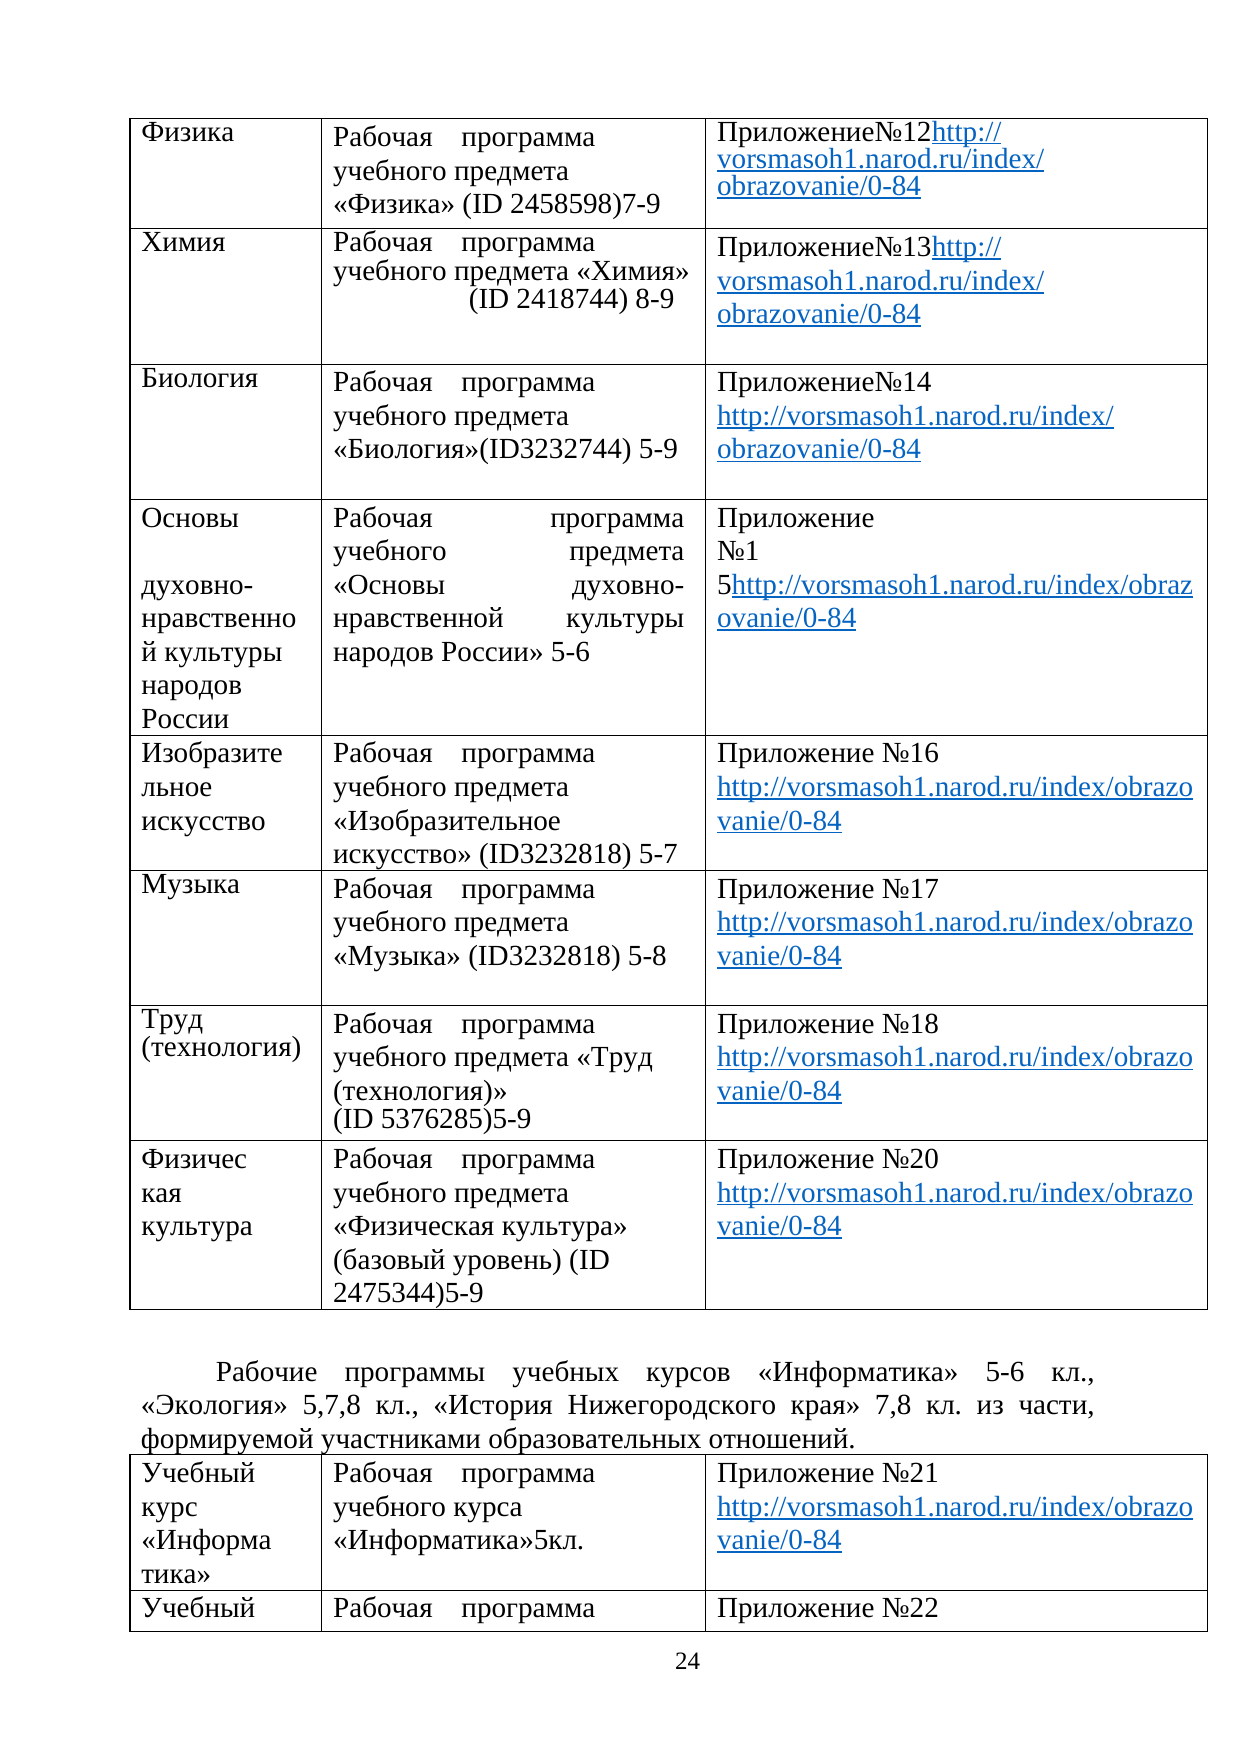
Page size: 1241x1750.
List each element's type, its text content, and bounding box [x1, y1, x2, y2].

table_cell Приложение №20 http://vorsmasoh1.narod.ru/index/obrazovanie/0-84 [706, 1141, 1207, 1309]
table_cell Химия [131, 229, 321, 363]
table_cell Приложение №18 http://vorsmasoh1.narod.ru/index/obrazovanie/0-84 [706, 1006, 1207, 1140]
table_cell Приложение№13http://vorsmasoh1.narod.ru/index/obrazovanie/0-84 [706, 229, 1207, 363]
table_header Учебный курс «Информатика» [131, 1455, 321, 1589]
table_cell Изобразительное искусство [131, 736, 321, 870]
table_cell Рабочая программа учебного предмета «Физическая культура» (базовый уровень) (ID 2475344)5-9 [322, 1141, 705, 1309]
table_cell Физика [131, 119, 321, 228]
table_cell Рабочая программа учебного предмета «Изобразительное искусство» (ID3232818) 5-7 [322, 736, 705, 870]
table_cell Приложение №17 http://vorsmasoh1.narod.ru/index/obrazovanie/0-84 [706, 871, 1207, 1005]
table_cell Рабочая программа учебного предмета «Биология»(ID3232744) 5-9 [322, 365, 705, 499]
table_cell Рабочая программа учебного предмета «Химия» (ID 2418744) 8-9 [322, 229, 705, 363]
table_cell Физическая культура [131, 1141, 321, 1309]
table_cell Музыка [131, 871, 321, 1005]
table_cell Приложение №15http://vorsmasoh1.narod.ru/index/obrazovanie/0-84 [706, 500, 1207, 734]
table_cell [131, 1591, 321, 1631]
table_header Рабочая программа учебного курса «Информатика»5кл. [322, 1455, 705, 1589]
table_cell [322, 1591, 705, 1631]
table_cell Рабочая программа учебного предмета «Труд (технология)» (ID 5376285)5-9 [322, 1006, 705, 1140]
table_cell Рабочая программа учебного предмета «Физика» (ID 2458598)7-9 [322, 119, 705, 228]
table_cell Основы духовно-нравственной культуры народов России [131, 500, 321, 734]
text Рабочие программы учебных курсов «Информатика» 5-6 кл., «Экология» 5,7,8 кл., «История Нижегородского края» 7,8 кл. из части, формируемой участниками образовательных отношений. [141, 1354, 1095, 1454]
table_cell Рабочая программа учебного предмета «Музыка» (ID3232818) 5-8 [322, 871, 705, 1005]
table_cell Труд (технология) [131, 1006, 321, 1140]
table_cell Приложение №16 http://vorsmasoh1.narod.ru/index/obrazovanie/0-84 [706, 736, 1207, 870]
table_cell Приложение№12http://vorsmasoh1.narod.ru/index/obrazovanie/0-84 [706, 119, 1207, 228]
table_cell Биология [131, 365, 321, 499]
table_cell Приложение№14 http://vorsmasoh1.narod.ru/index/obrazovanie/0-84 [706, 365, 1207, 499]
table_header Приложение №21 http://vorsmasoh1.narod.ru/index/obrazovanie/0-84 [706, 1455, 1207, 1589]
table_cell Рабочая программа учебного предмета «Основы духовно-нравственной культуры народов России» 5-6 [322, 500, 705, 734]
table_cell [706, 1591, 1207, 1631]
